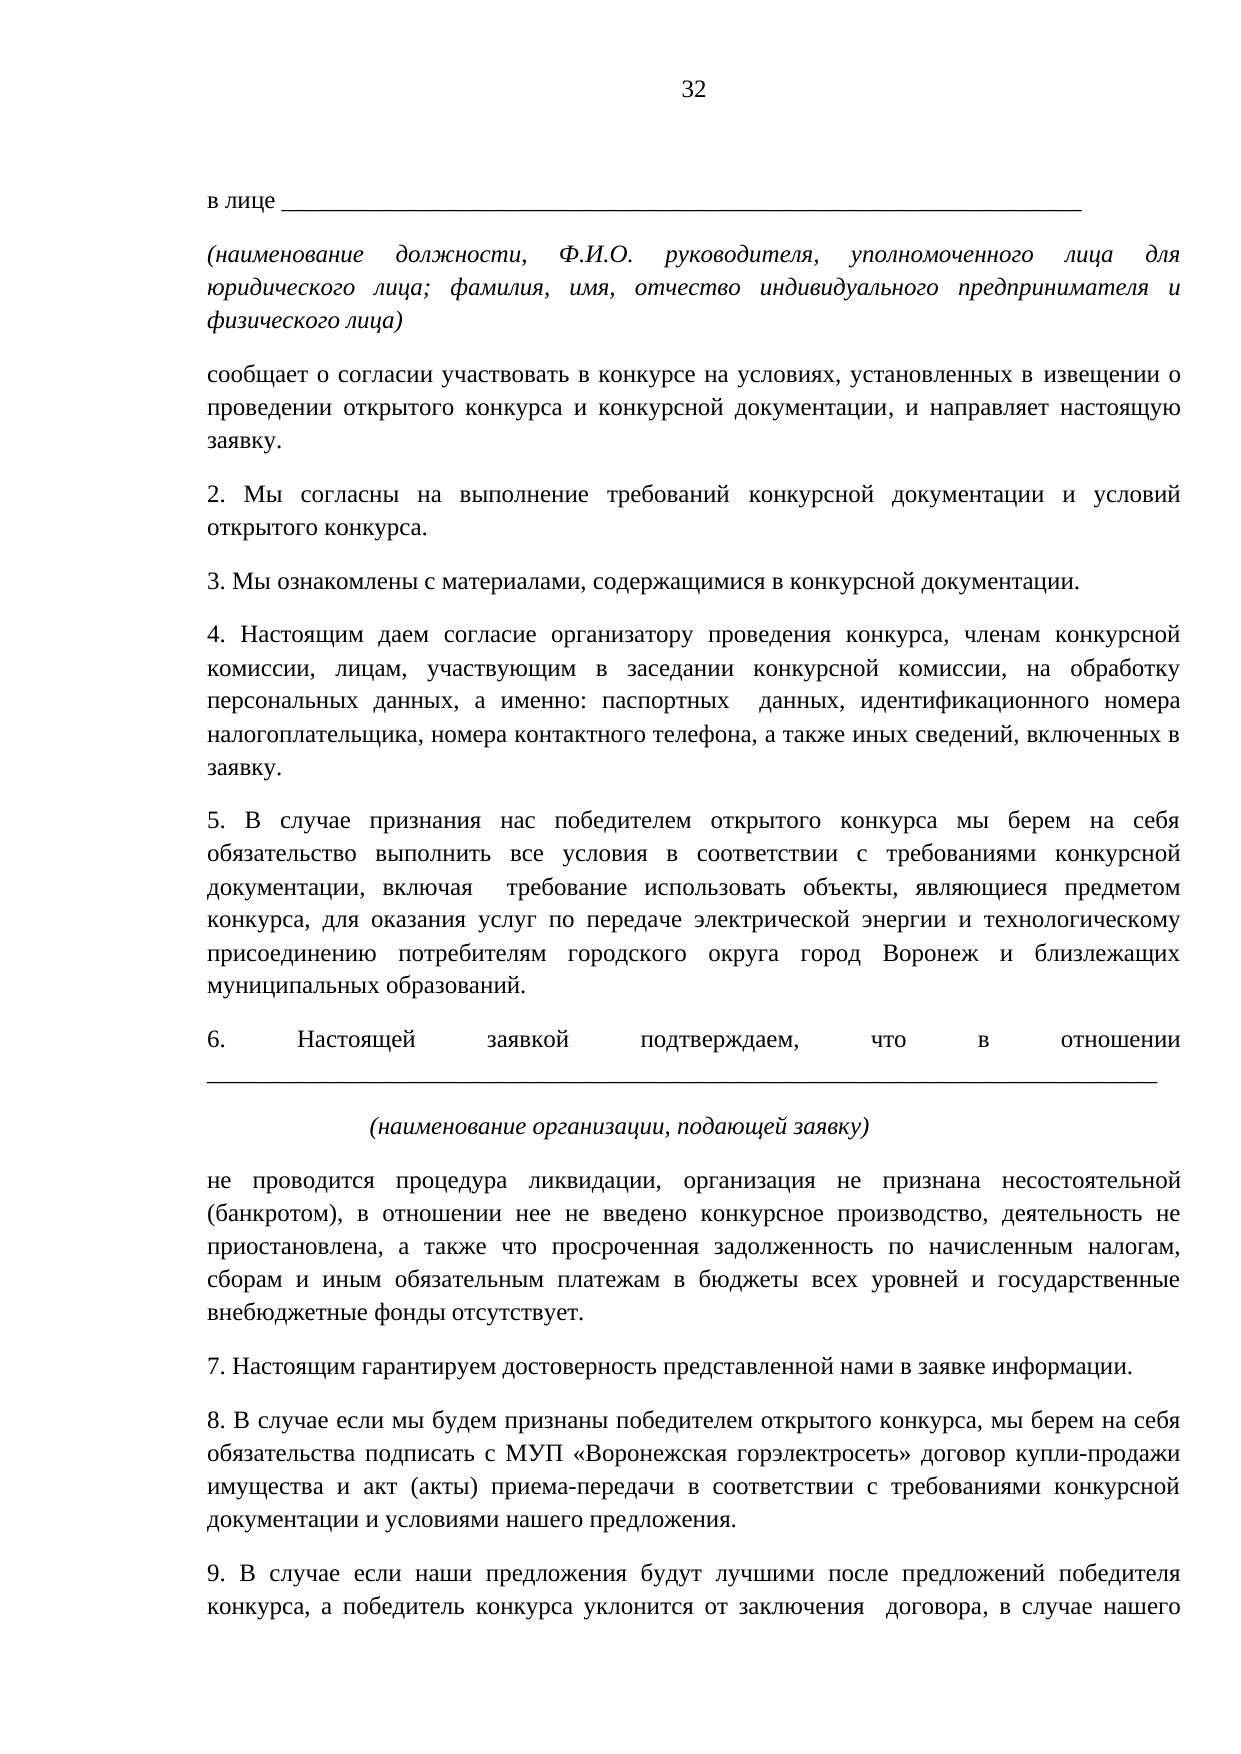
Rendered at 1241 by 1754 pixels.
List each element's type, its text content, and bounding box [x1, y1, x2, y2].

text сообщает о согласии участвовать в конкурсе на условиях, установленных в извещении о проведении открытого конкурса и конкурсной документации, и направляет настоящую заявку. [207, 359, 1181, 454]
text (наименование должности, Ф.И.О. руководителя, уполномоченного лица для юридического лица; фамилия, имя, отчество индивидуального предпринимателя и физического лица) [207, 239, 1181, 334]
text 7. Настоящим гарантируем достоверность представленной нами в заявке информации. [207, 1351, 1181, 1380]
text в лице ________________________________________________________________ [207, 185, 1181, 214]
text 5. В случае признания нас победителем открытого конкурса мы берем на себя обязательство выполнить все условия в соответствии с требованиями конкурсной документации, включая требование использовать объекты, являющиеся предметом конкурса, для оказания услуг по передаче электрической энергии и технологическому присоединению потребителям городского округа город Воронеж и близлежащих муниципальных образований. [207, 806, 1181, 999]
text не проводится процедура ликвидации, организация не признана несостоятельной (банкротом), в отношении нее не введено конкурсное производство, деятельность не приостановлена, а также что просроченная задолженность по начисленным налогам, сборам и иным обязательным платежам в бюджеты всех уровней и государственные внебюджетные фонды отсутствует. [207, 1165, 1181, 1326]
text 4. Настоящим даем согласие организатору проведения конкурса, членам конкурсной комиссии, лицам, участвующим в заседании конкурсной комиссии, на обработку персональных данных, а именно: паспортных данных, идентификационного номера налогоплательщика, номера контактного телефона, а также иных сведений, включенных в заявку. [207, 619, 1181, 780]
text (наименование организации, подающей заявку) [207, 1111, 1181, 1140]
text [207, 1558, 1181, 1620]
text 8. В случае если мы будем признаны победителем открытого конкурса, мы берем на себя обязательства подписать с МУП «Воронежская горэлектросеть» договор купли-продажи имущества и акт (акты) приема-передачи в соответствии с требованиями конкурсной документации и условиями нашего предложения. [207, 1405, 1181, 1533]
text 3. Мы ознакомлены с материалами, содержащимися в конкурсной документации. [207, 566, 1181, 594]
text 6. Настоящей заявкой подтверждаем, что в отношении ____________________________________________________________________________ [207, 1024, 1181, 1086]
text 2. Мы согласны на выполнение требований конкурсной документации и условий открытого конкурса. [207, 479, 1181, 541]
